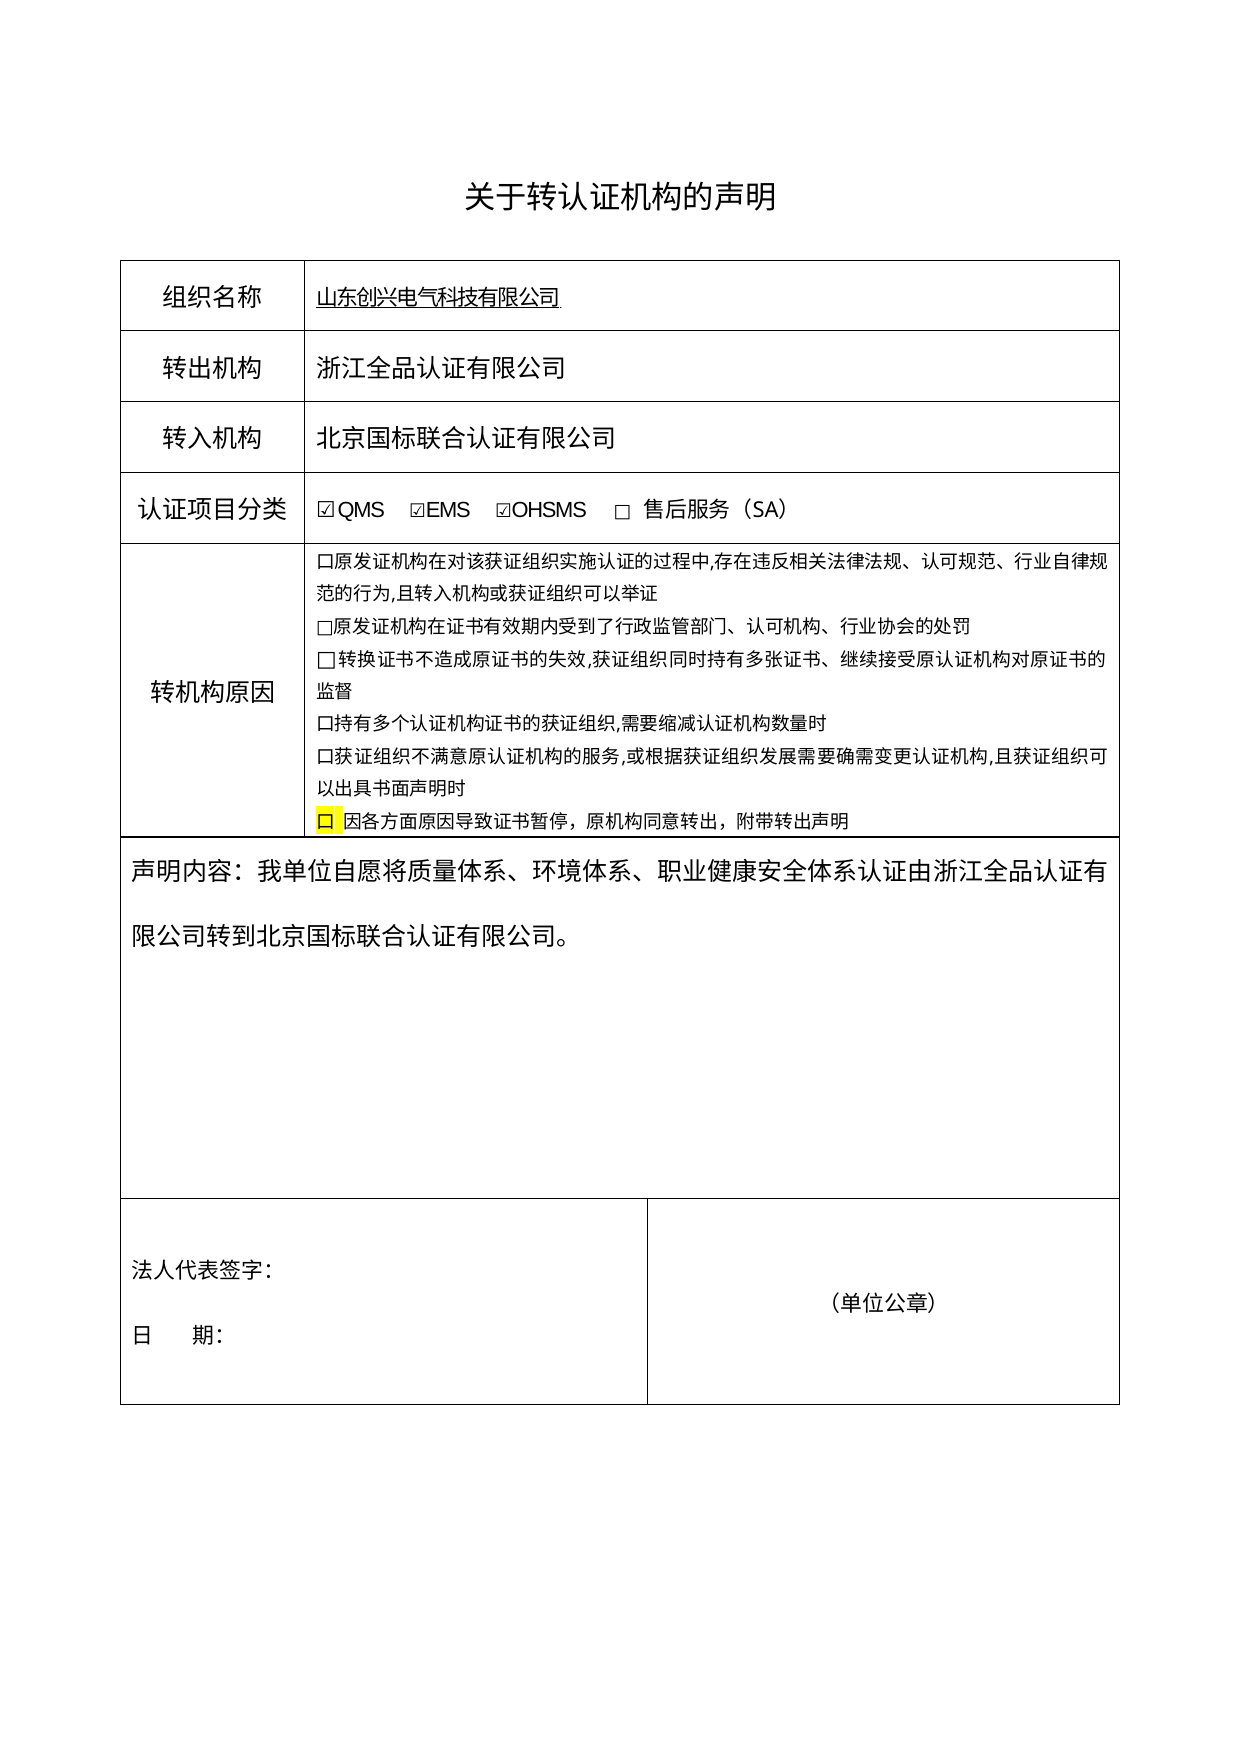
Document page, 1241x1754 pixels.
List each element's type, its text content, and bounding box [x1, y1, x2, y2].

text 关于转认证机构的声明 [112, 162, 1128, 227]
table_cell 认证项目分类 [121, 473, 304, 543]
table_cell 声明内容：我单位自愿将质量体系、环境体系、职业健康安全体系认证由浙江全品认证有限公司转到北京国标联合认证有限公司。 [121, 838, 1119, 1198]
table_cell 转出机构 [121, 331, 304, 401]
table_header 组织名称 [121, 261, 304, 330]
table_cell 转入机构 [121, 402, 304, 472]
table_cell 转机构原因 [121, 544, 304, 836]
table_cell 北京国标联合认证有限公司 [305, 402, 1119, 472]
table_cell 口原发证机构在对该获证组织实施认证的过程中,存在违反相关法律法规、认可规范、行业自律规范的行为,且转入机构或获证组织可以举证 □原发证机构在证书有效期内受到了行政监管部门、认可机构、行业协会的处罚 □转换证书不造成原证书的失效,获证组织同时持有多张证书、继续接受原认证机构对原证书的监督 口持有多个认证机构证书的获证组织,需要缩减认证机构数量时 口获证组织不满意原认证机构的服务,或根据获证组织发展需要确需变更认证机构,且获证组织可以出具书面声明时 口 因各方面原因导致证书暂停，原机构同意转出，附带转出声明 [305, 544, 1119, 836]
table_cell （单位公章） [648, 1199, 1119, 1404]
table_cell 法人代表签字： 日 期： [121, 1199, 647, 1404]
table_cell 浙江全品认证有限公司 [305, 331, 1119, 401]
table_cell ☑QMS ☑EMS ☑OHSMS □ 售后服务（SA） [305, 473, 1119, 543]
table_header 山东创兴电气科技有限公司 [305, 261, 1119, 330]
